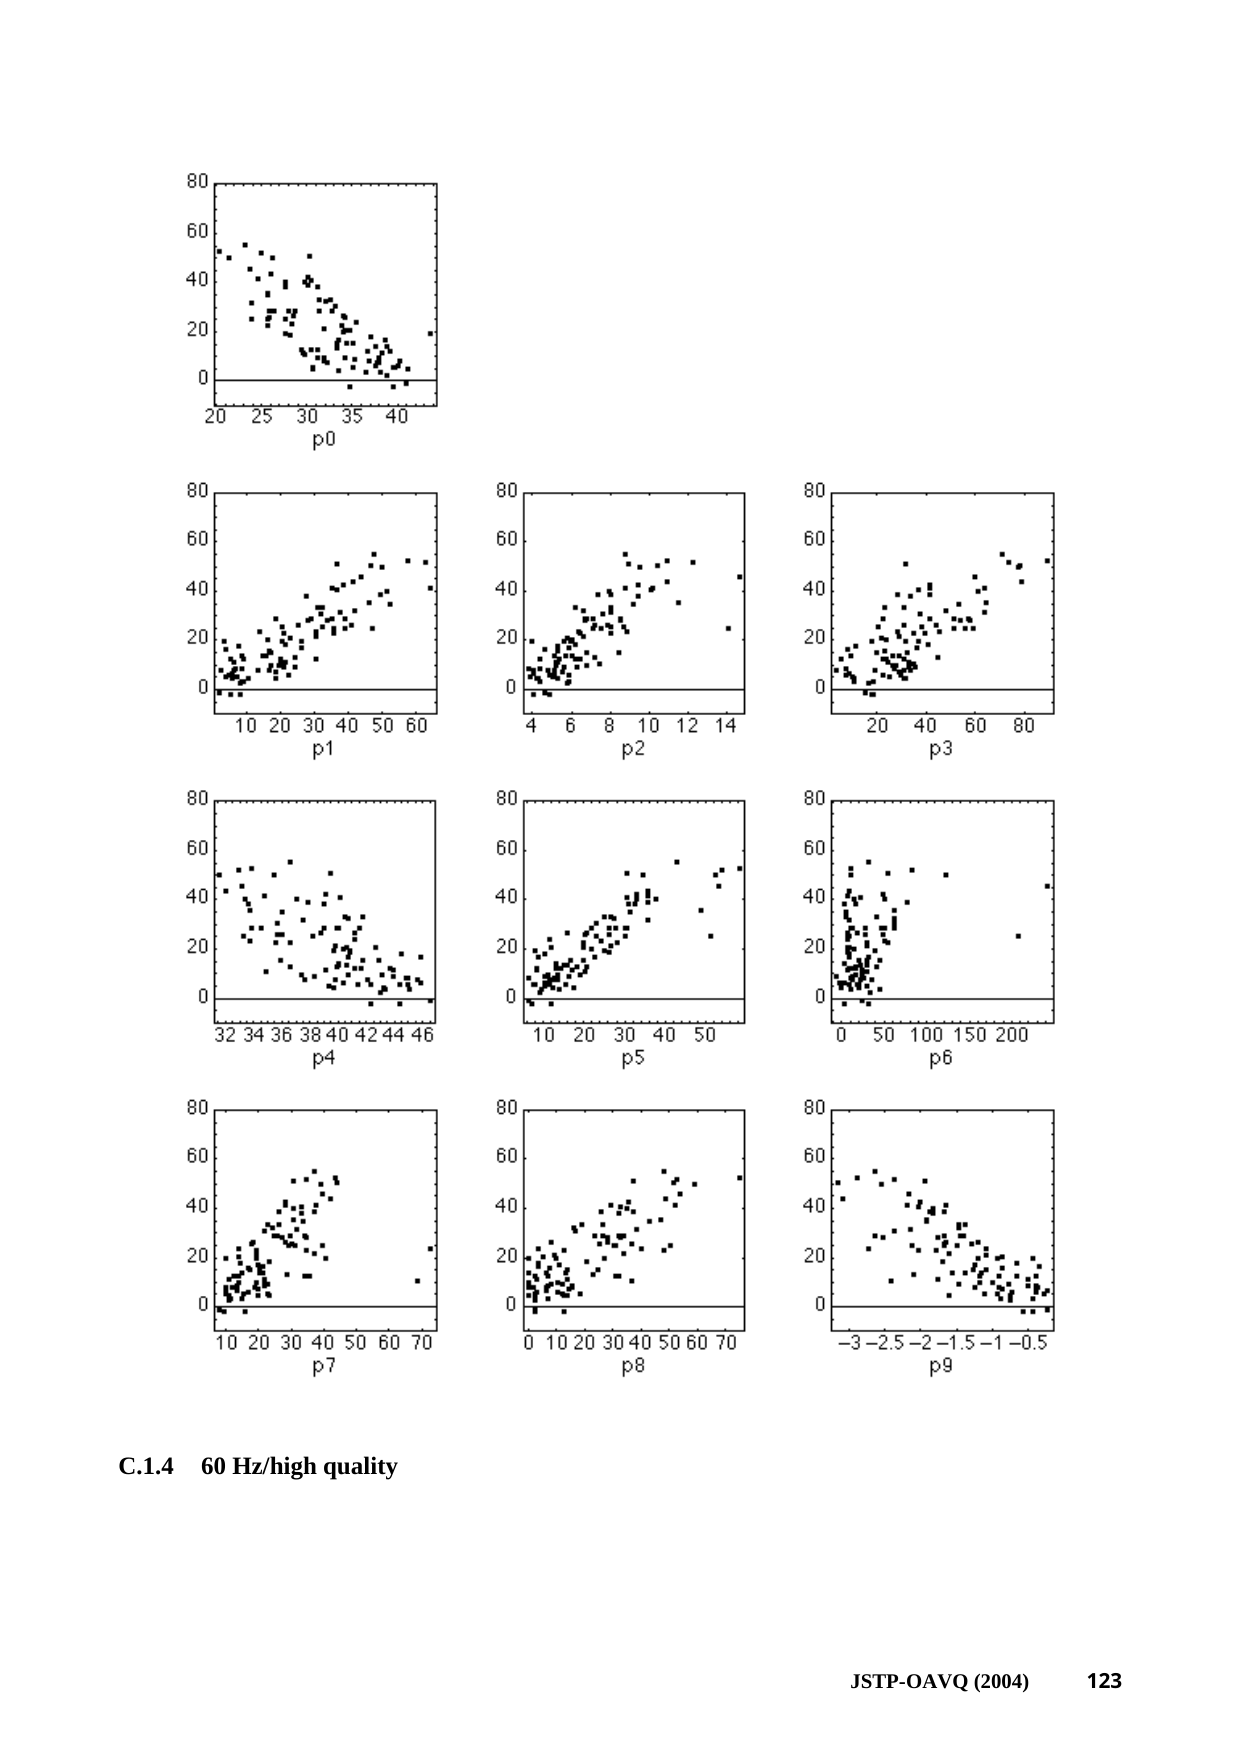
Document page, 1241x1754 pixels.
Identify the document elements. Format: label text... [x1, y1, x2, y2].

text C.1.4 60 Hz/high quality [118, 1448, 1122, 1481]
